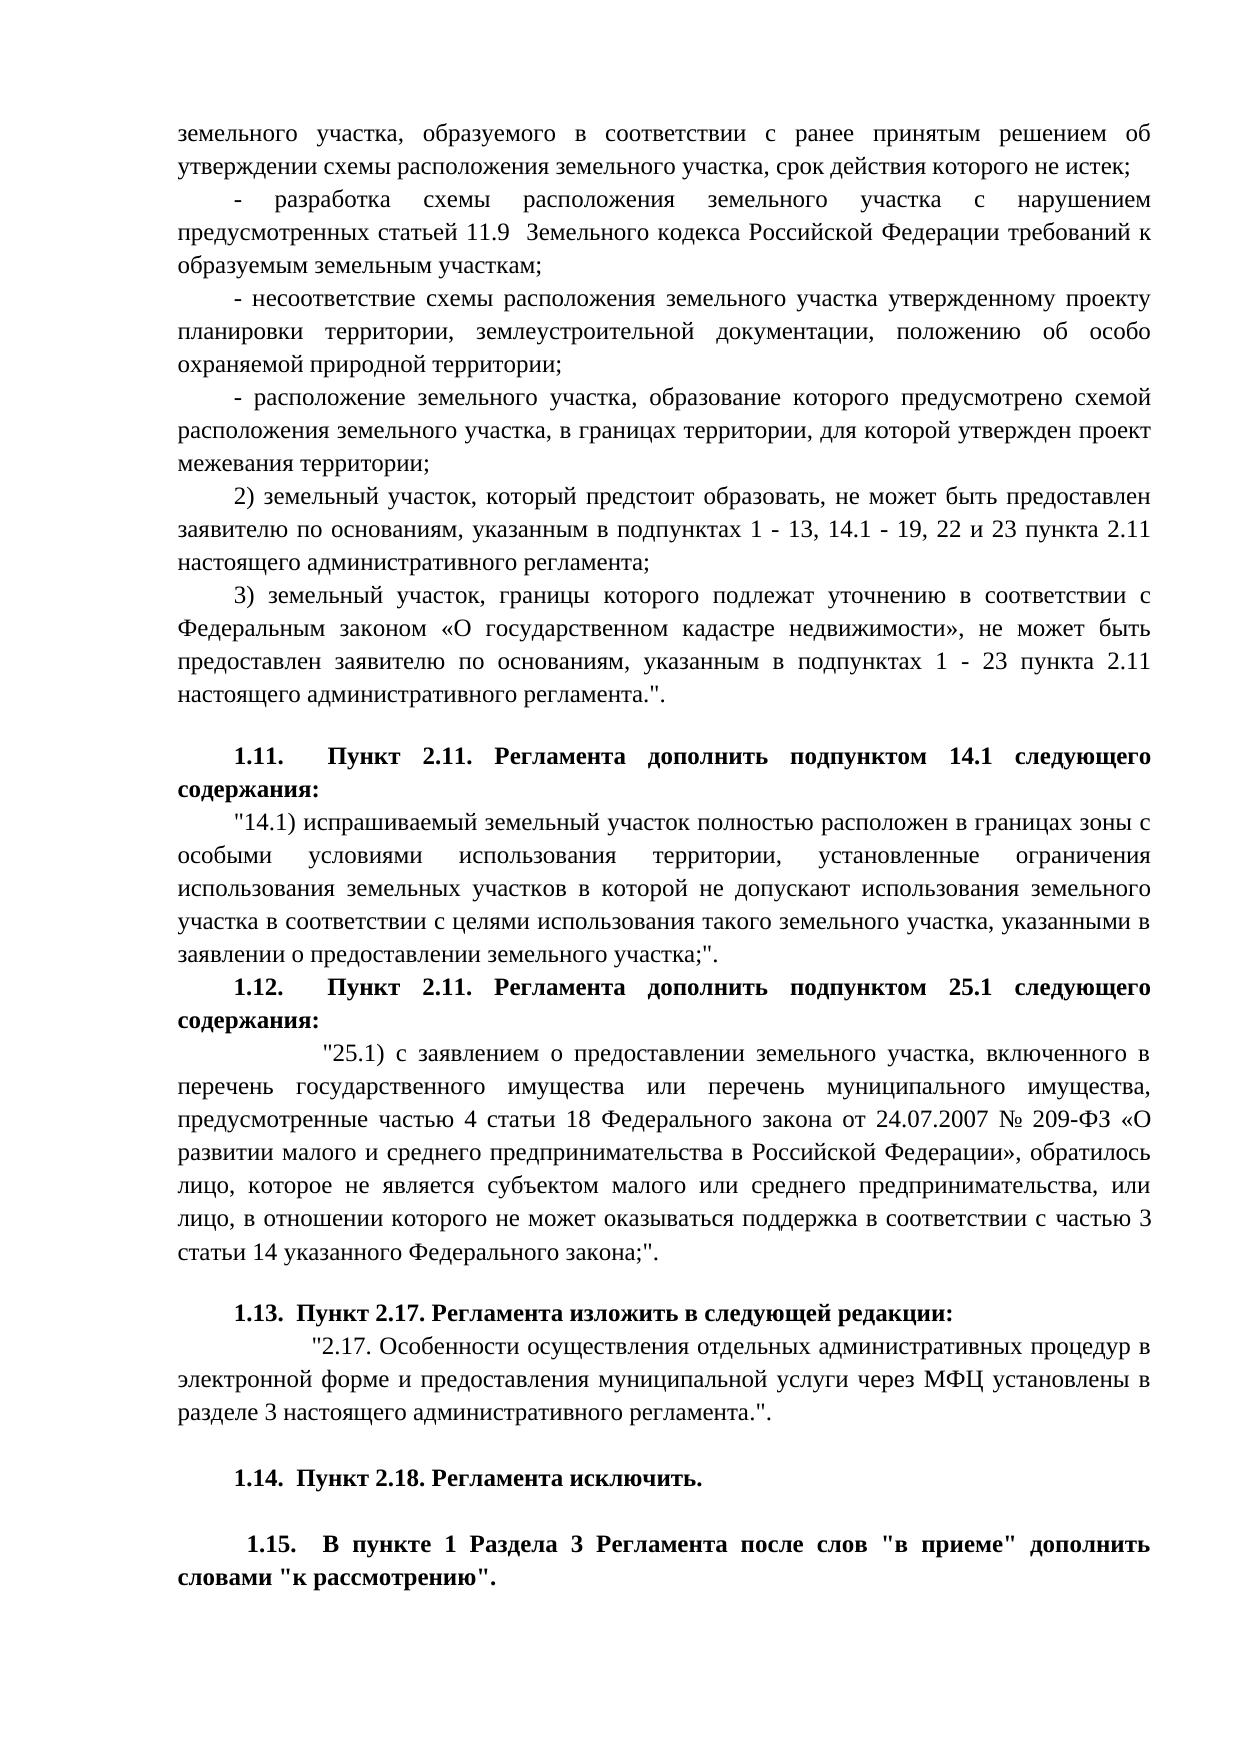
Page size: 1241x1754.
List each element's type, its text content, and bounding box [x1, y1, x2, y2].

text 3) земельный участок, границы которого подлежат уточнению в соответствии с Федеральным законом «О государственном кадастре недвижимости», не может быть предоставлен заявителю по основаниям, указанным в подпунктах 1 - 23 пункта 2.11 настоящего административного регламента.". [177, 580, 1152, 708]
text 1.12. Пункт 2.11. Регламента дополнить подпунктом 25.1 следующего содержания: [177, 972, 1152, 1034]
text "25.1) с заявлением о предоставлении земельного участка, включенного в перечень государственного имущества или перечень муниципального имущества, предусмотренные частью 4 статьи 18 Федерального закона от 24.07.2007 № 209-ФЗ «О развитии малого и среднего предпринимательства в Российской Федерации», обратилось лицо, которое не является субъектом малого или среднего предпринимательства, или лицо, в отношении которого не может оказываться поддержка в соответствии с частью 3 статьи 14 указанного Федерального закона;". [177, 1038, 1152, 1265]
text 2) земельный участок, который предстоит образовать, не может быть предоставлен заявителю по основаниям, указанным в подпунктах 1 - 13, 14.1 - 19, 22 и 23 пункта 2.11 настоящего административного регламента; [177, 481, 1152, 576]
text 1.13. Пункт 2.17. Регламента изложить в следующей редакции: [177, 1298, 1152, 1327]
text - разработка схемы расположения земельного участка с нарушением предусмотренных статьей 11.9 Земельного кодекса Российской Федерации требований к образуемым земельным участкам; [177, 184, 1152, 279]
text - несоответствие схемы расположения земельного участка утвержденному проекту планировки территории, землеустроительной документации, положению об особо охраняемой природной территории; [177, 283, 1152, 378]
text 1.11. Пункт 2.11. Регламента дополнить подпунктом 14.1 следующего содержания: [177, 741, 1152, 803]
text 1.15. В пункте 1 Раздела 3 Регламента после слов "в приеме" дополнить словами "к рассмотрению". [177, 1529, 1152, 1591]
text "2.17. Особенности осуществления отдельных административных процедур в электронной форме и предоставления муниципальной услуги через МФЦ установлены в разделе 3 настоящего административного регламента.". [177, 1331, 1152, 1426]
text 1.14. Пункт 2.18. Регламента исключить. [177, 1463, 1152, 1492]
text - расположение земельного участка, образование которого предусмотрено схемой расположения земельного участка, в границах территории, для которой утвержден проект межевания территории; [177, 382, 1152, 477]
text "14.1) испрашиваемый земельный участок полностью расположен в границах зоны с особыми условиями использования территории, установленные ограничения использования земельных участков в которой не допускают использования земельного участка в соответствии с целями использования такого земельного участка, указанными в заявлении о предоставлении земельного участка;". [177, 807, 1152, 968]
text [177, 118, 1152, 180]
